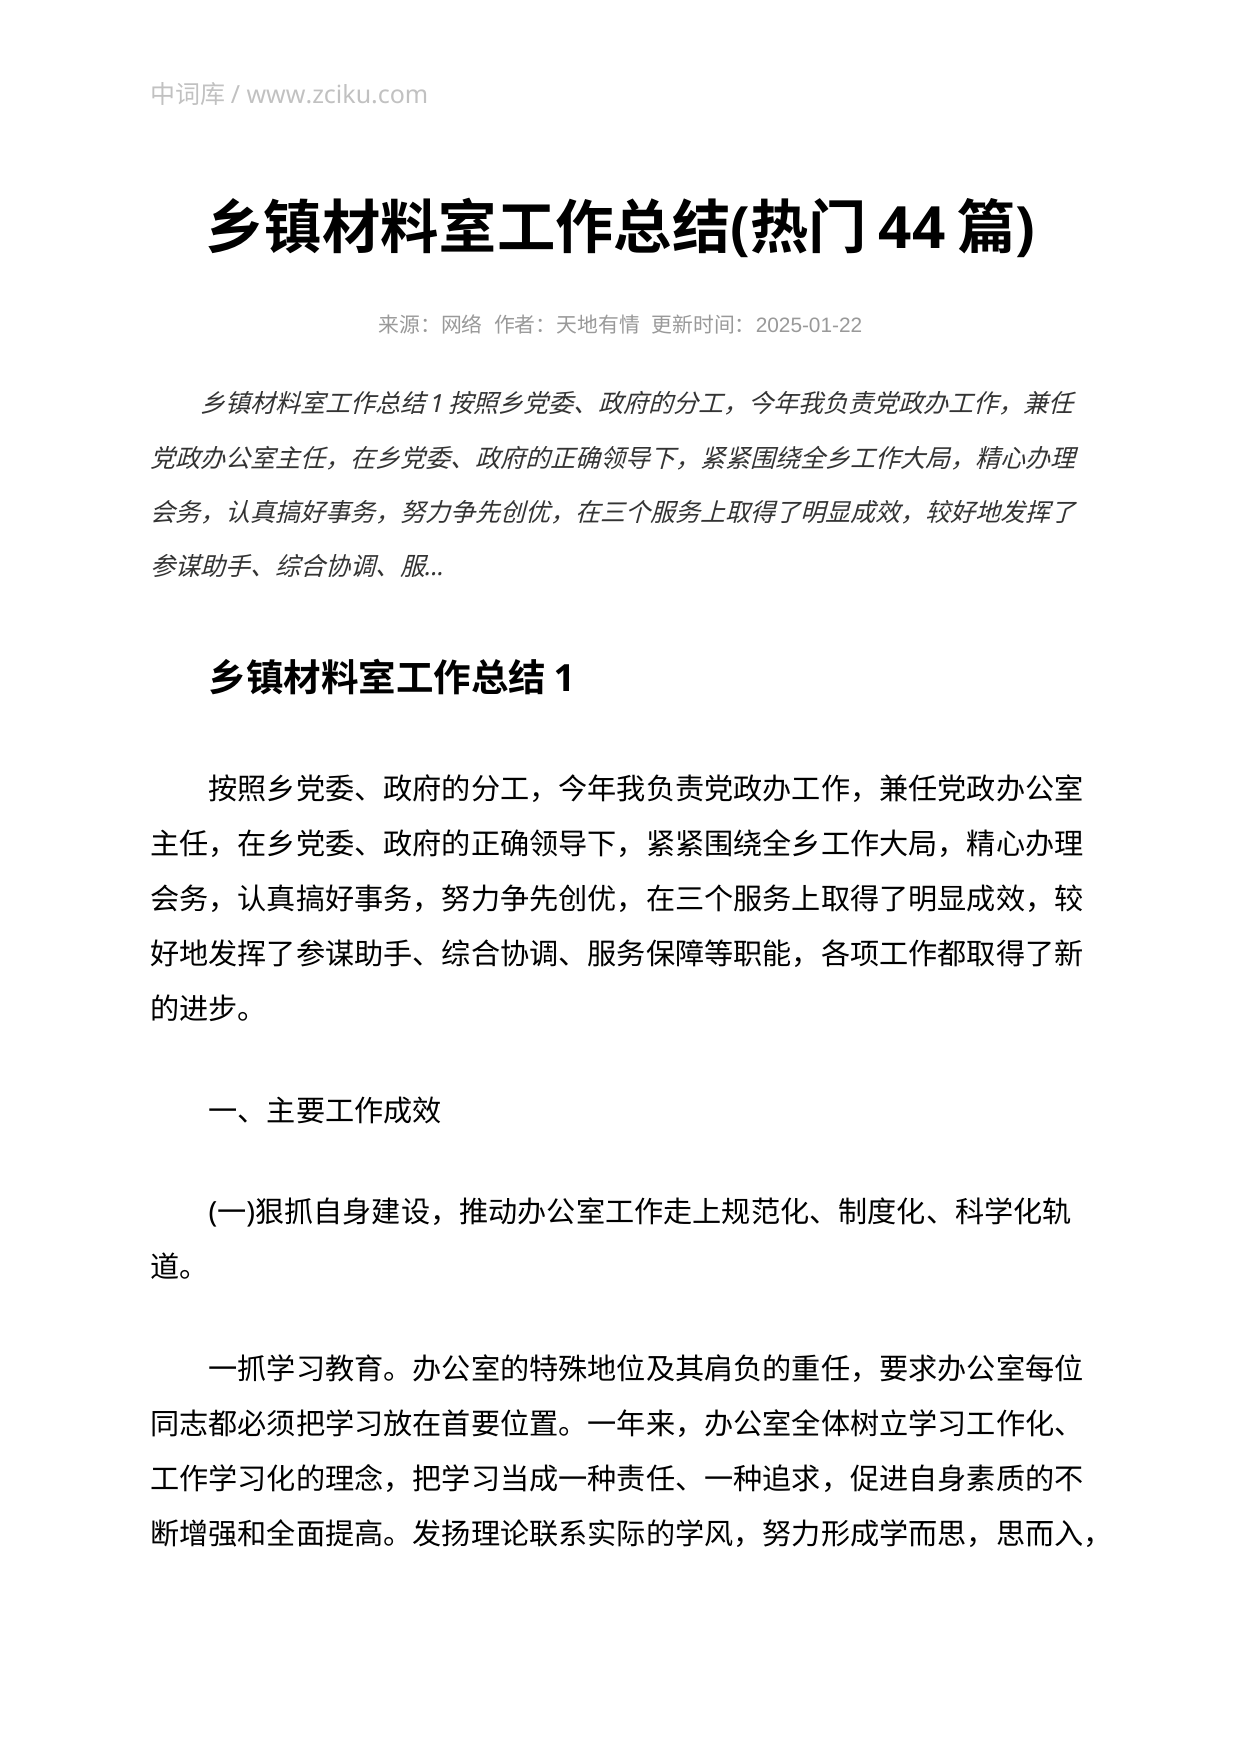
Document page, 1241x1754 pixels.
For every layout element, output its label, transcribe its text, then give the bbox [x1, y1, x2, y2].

text (一)狠抓自身建设，推动办公室工作走上规范化、制度化、科学化轨道。 [150, 1189, 1090, 1286]
text 乡镇材料室工作总结1按照乡党委、政府的分工，今年我负责党政办工作，兼任党政办公室主任，在乡党委、政府的正确领导下，紧紧围绕全乡工作大局，精心办理会务，认真搞好事务，努力争先创优，在三个服务上取得了明显成效，较好地发挥了参谋助手、综合协调、服... [150, 384, 1090, 583]
text 一、主要工作成效 [150, 1087, 1090, 1129]
subtitle 乡镇材料室工作总结(热门44篇) [150, 181, 1090, 266]
text 按照乡党委、政府的分工，今年我负责党政办工作，兼任党政办公室主任，在乡党委、政府的正确领导下，紧紧围绕全乡工作大局，精心办理会务，认真搞好事务，努力争先创优，在三个服务上取得了明显成效，较好地发挥了参谋助手、综合协调、服务保障等职能，各项工作都取得了新的进步。 [150, 766, 1090, 1028]
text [150, 1346, 1090, 1553]
text 来源：网络 作者：天地有情 更新时间：2025-01-22 [150, 313, 1090, 337]
text 乡镇材料室工作总结1 [150, 648, 1090, 703]
